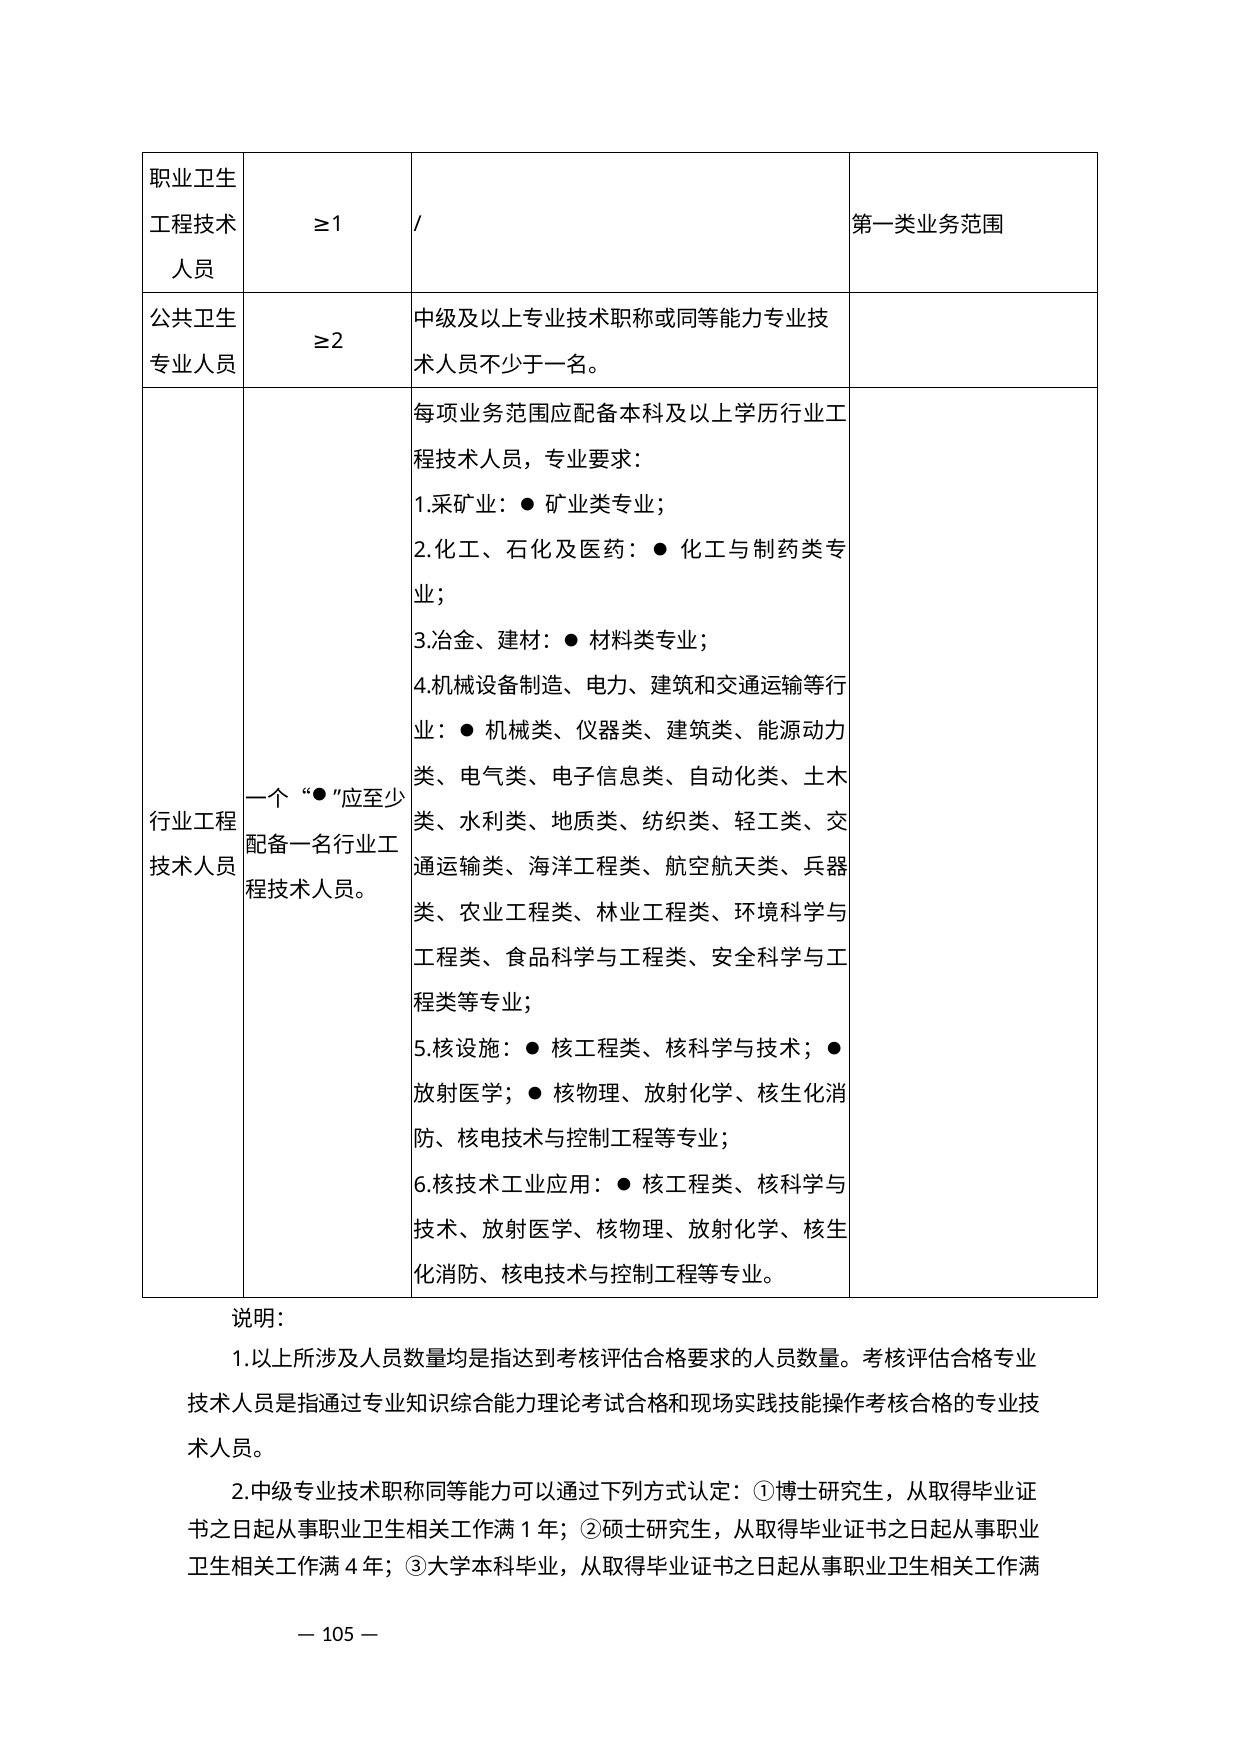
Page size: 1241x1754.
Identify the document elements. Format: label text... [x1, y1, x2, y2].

table_cell 中级及以上专业技术职称或同等能力专业技术人员不少于一名。 [412, 293, 849, 387]
table_cell 行业工程技术人员 [143, 388, 243, 1297]
table_cell [850, 293, 1097, 387]
table_cell ≥2 [244, 293, 411, 387]
table_cell 第一类业务范围 [850, 153, 1097, 292]
table_cell / [412, 153, 849, 292]
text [187, 1470, 1053, 1582]
table_cell 每项业务范围应配备本科及以上学历行业工程技术人员，专业要求： 1.采矿业：矿业类专业； 2.化工、石化及医药：化工与制药类专业； 3.冶金、建材：材料类专业； 4.机械设备制造、电力、建筑和交通运输等行业：机械类、仪器类、建筑类、能源动力类、电气类、电子信息类、自动化类、土木类、水利类、地质类、纺织类、轻工类、交通运输类、海洋工程类、航空航天类、兵器类、农业工程类、林业工程类、环境科学与工程类、食品科学与工程类、安全科学与工程类等专业； 5.核设施：核工程类、核科学与技术；放射医学；核物理、放射化学、核生化消防、核电技术与控制工程等专业； 6.核技术工业应用：核工程类、核科学与技术、放射医学、核物理、放射化学、核生化消防、核电技术与控制工程等专业。 [412, 388, 849, 1297]
table_cell 公共卫生专业人员 [143, 293, 243, 387]
table_cell ≥1 [244, 153, 411, 292]
table_cell 一个“”应至少配备一名行业工程技术人员。 [244, 388, 411, 1297]
table_cell 职业卫生工程技术人员 [143, 153, 243, 292]
table_cell [850, 388, 1097, 1297]
text 说明： [187, 1298, 1053, 1334]
text 1.以上所涉及人员数量均是指达到考核评估合格要求的人员数量。考核评估合格专业技术人员是指通过专业知识综合能力理论考试合格和现场实践技能操作考核合格的专业技术人员。 [187, 1334, 1053, 1470]
